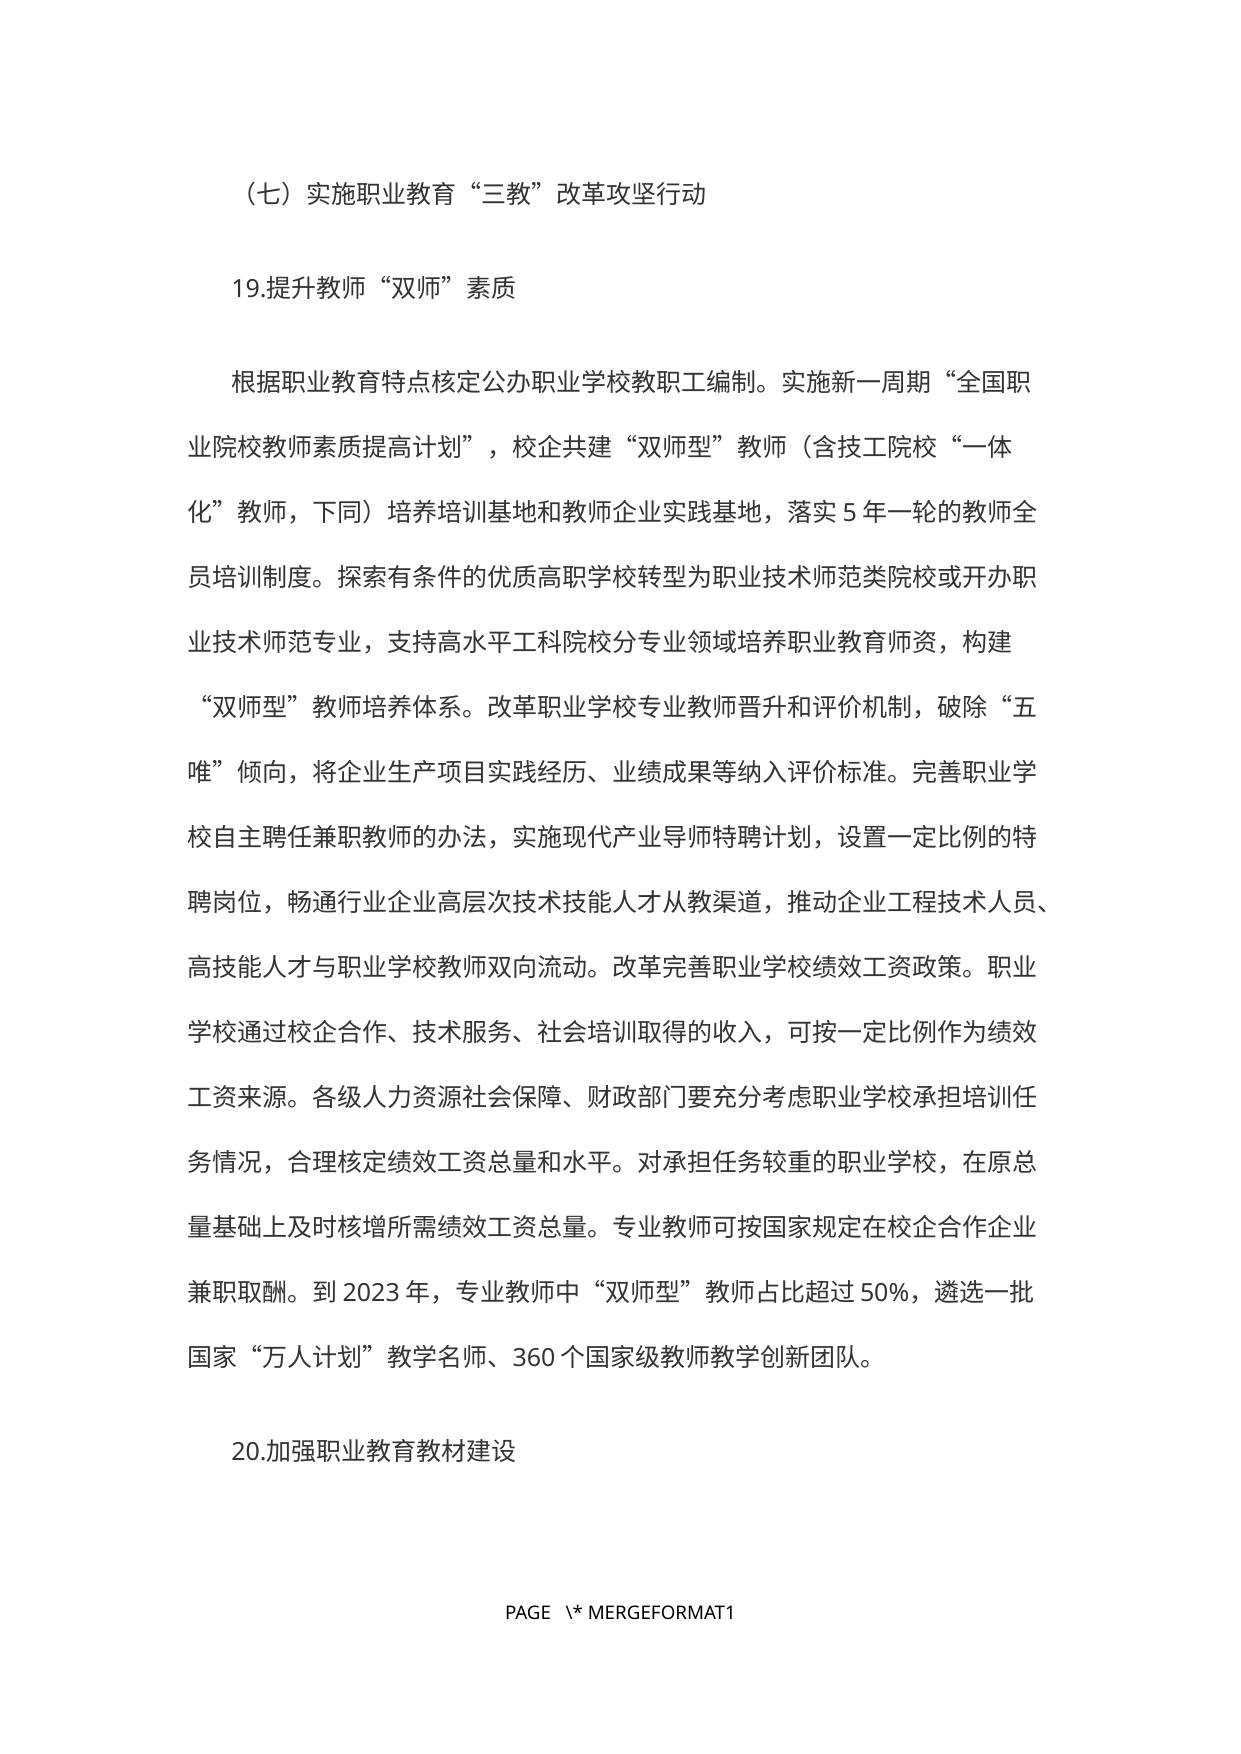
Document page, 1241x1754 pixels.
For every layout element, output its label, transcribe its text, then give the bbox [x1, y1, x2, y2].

text 根据职业教育特点核定公办职业学校教职工编制。实施新一周期“全国职业院校教师素质提高计划”，校企共建“双师型”教师（含技工院校“一体化”教师，下同）培养培训基地和教师企业实践基地，落实5年一轮的教师全员培训制度。探索有条件的优质高职学校转型为职业技术师范类院校或开办职业技术师范专业，支持高水平工科院校分专业领域培养职业教育师资，构建“双师型”教师培养体系。改革职业学校专业教师晋升和评价机制，破除“五唯”倾向，将企业生产项目实践经历、业绩成果等纳入评价标准。完善职业学校自主聘任兼职教师的办法，实施现代产业导师特聘计划，设置一定比例的特聘岗位，畅通行业企业高层次技术技能人才从教渠道，推动企业工程技术人员、高技能人才与职业学校教师双向流动。改革完善职业学校绩效工资政策。职业学校通过校企合作、技术服务、社会培训取得的收入，可按一定比例作为绩效工资来源。各级人力资源社会保障、财政部门要充分考虑职业学校承担培训任务情况，合理核定绩效工资总量和水平。对承担任务较重的职业学校，在原总量基础上及时核增所需绩效工资总量。专业教师可按国家规定在校企合作企业兼职取酬。到2023年，专业教师中“双师型”教师占比超过50%，遴选一批国家“万人计划”教学名师、360个国家级教师教学创新团队。 [187, 348, 1053, 1388]
text （七）实施职业教育“三教”改革攻坚行动 [187, 160, 1053, 225]
text 19.提升教师“双师”素质 [187, 254, 1053, 319]
text 20.加强职业教育教材建设 [187, 1417, 1053, 1482]
